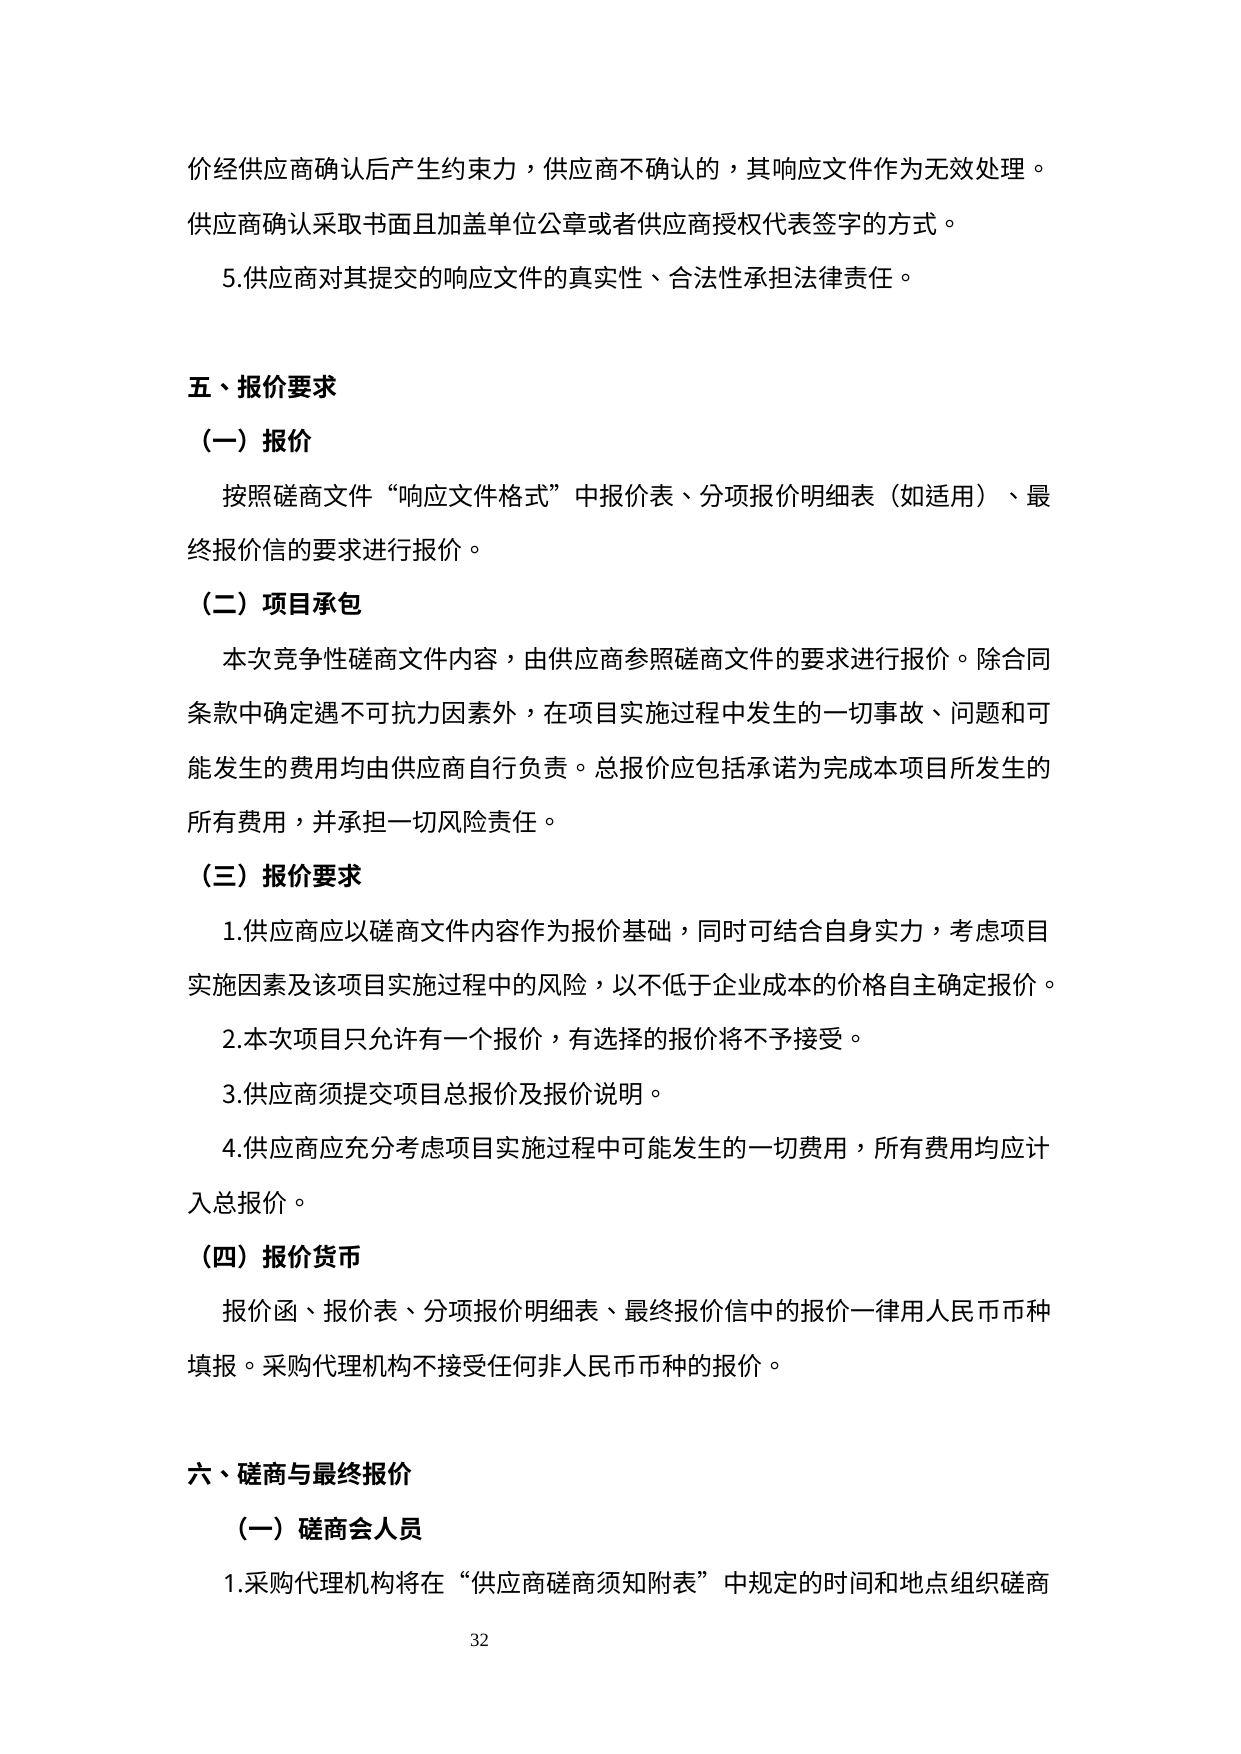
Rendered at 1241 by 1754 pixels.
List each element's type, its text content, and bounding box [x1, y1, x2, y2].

text （三）报价要求 [187, 857, 1053, 893]
text 5.供应商对其提交的响应文件的真实性、合法性承担法律责任。 [187, 259, 1053, 295]
text （一）磋商会人员 [187, 1509, 1053, 1546]
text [187, 1564, 1053, 1600]
text 本次竞争性磋商文件内容，由供应商参照磋商文件的要求进行报价。除合同条款中确定遇不可抗力因素外，在项目实施过程中发生的一切事故、问题和可能发生的费用均由供应商自行负责。总报价应包括承诺为完成本项目所发生的所有费用，并承担一切风险责任。 [187, 639, 1053, 839]
text （四）报价货币 [187, 1237, 1053, 1274]
text 4.供应商应充分考虑项目实施过程中可能发生的一切费用，所有费用均应计入总报价。 [187, 1129, 1053, 1219]
subtitle 五、报价要求 [187, 367, 1053, 404]
text 1.供应商应以磋商文件内容作为报价基础，同时可结合自身实力，考虑项目实施因素及该项目实施过程中的风险，以不低于企业成本的价格自主确定报价。 [187, 911, 1053, 1002]
text （二）项目承包 [187, 585, 1053, 621]
text 3.供应商须提交项目总报价及报价说明。 [187, 1074, 1053, 1111]
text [187, 150, 1053, 241]
text 报价函、报价表、分项报价明细表、最终报价信中的报价一律用人民币币种填报。采购代理机构不接受任何非人民币币种的报价。 [187, 1292, 1053, 1382]
text 2.本次项目只允许有一个报价，有选择的报价将不予接受。 [187, 1020, 1053, 1056]
subtitle 六、磋商与最终报价 [187, 1455, 1053, 1491]
text 按照磋商文件“响应文件格式”中报价表、分项报价明细表（如适用）、最终报价信的要求进行报价。 [187, 476, 1053, 567]
text （一）报价 [187, 422, 1053, 458]
